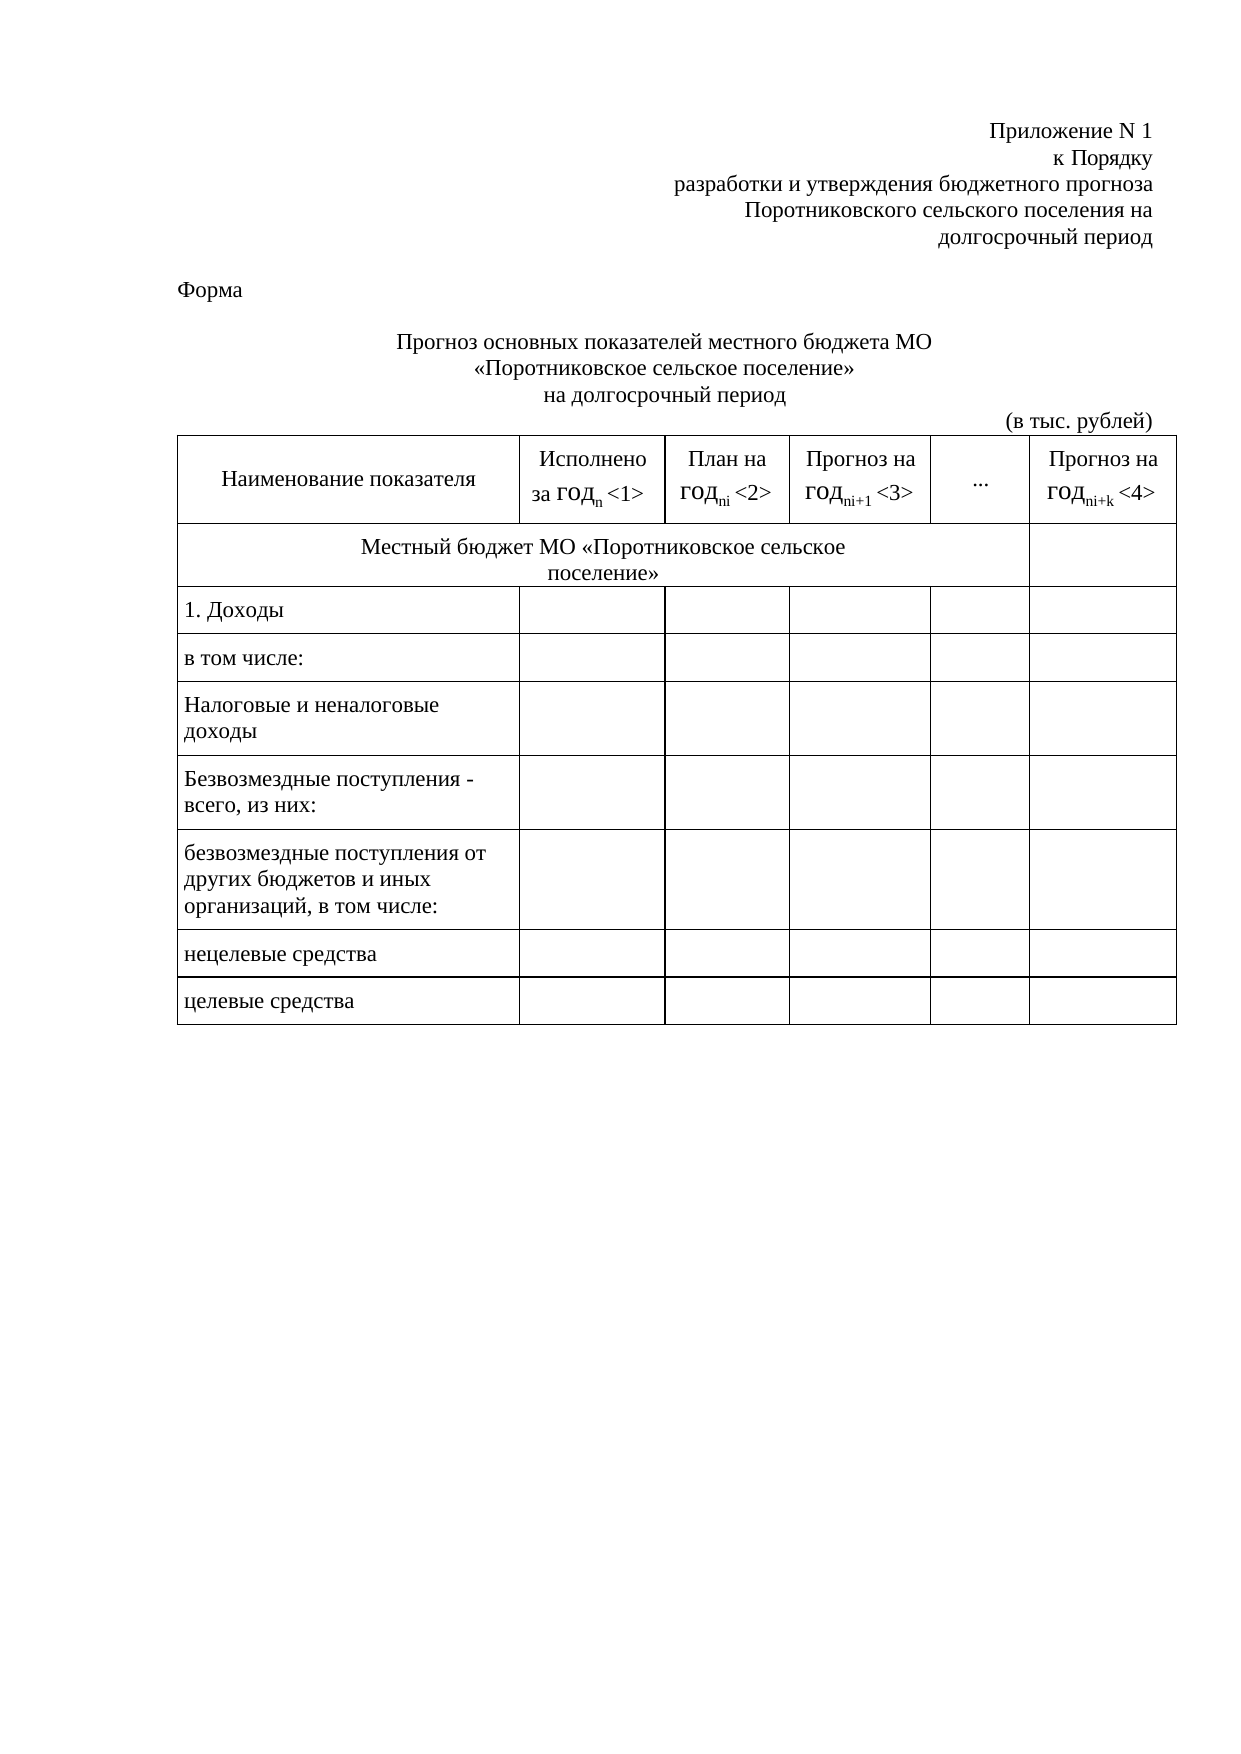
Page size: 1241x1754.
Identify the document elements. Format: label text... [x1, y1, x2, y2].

table_cell [666, 634, 789, 681]
table_cell [790, 587, 930, 633]
table_cell [790, 978, 930, 1024]
text (в тыс. рублей) [135, 407, 1153, 433]
table_cell [1030, 634, 1176, 681]
table_cell [931, 756, 1029, 828]
text Форма [177, 276, 1194, 302]
table_cell [520, 978, 664, 1024]
table_header План на годni <2> [666, 436, 789, 522]
table_cell [520, 682, 664, 754]
table_cell безвозмездные поступления от других бюджетов и иных организаций, в том числе: [178, 830, 519, 929]
text к Порядку разработки и утверждения бюджетного прогноза Поротниковского сельского поселения на долгосрочный период [672, 144, 1153, 249]
table_cell целевые средства [178, 978, 519, 1024]
table_cell [1030, 682, 1176, 754]
table_cell нецелевые средства [178, 930, 519, 976]
table_cell [931, 634, 1029, 681]
table_cell [790, 756, 930, 828]
table_cell [931, 682, 1029, 754]
table_cell [666, 682, 789, 754]
table_cell [520, 930, 664, 976]
table_cell [1030, 930, 1176, 976]
table_cell [790, 634, 930, 681]
table_cell [931, 587, 1029, 633]
table_cell [520, 830, 664, 929]
table_cell [666, 587, 789, 633]
table_cell Местный бюджет МО «Поротниковское сельское поселение» [178, 524, 1029, 586]
text на долгосрочный период [201, 381, 1129, 407]
table_cell [931, 830, 1029, 929]
table_cell [1030, 830, 1176, 929]
table_header Исполнено за годn <1> [520, 436, 664, 522]
table_cell [520, 587, 664, 633]
table_cell [790, 830, 930, 929]
table_cell 1. Доходы [178, 587, 519, 633]
table_cell в том числе: [178, 634, 519, 681]
table_header Наименование показателя [178, 436, 519, 522]
text Прогноз основных показателей местного бюджета МО «Поротниковское сельское поселение» [316, 328, 1012, 381]
table_header ... [931, 436, 1029, 522]
table_cell [790, 930, 930, 976]
table_cell [931, 930, 1029, 976]
table_cell [520, 756, 664, 828]
table_cell [666, 830, 789, 929]
table_cell [1030, 587, 1176, 633]
table_cell [666, 930, 789, 976]
table_cell [790, 682, 930, 754]
table_header Прогноз на годni+k <4> [1030, 436, 1176, 522]
text Приложение N 1 [135, 117, 1152, 144]
table_header Прогноз на годni+1 <3> [790, 436, 930, 522]
table_cell Безвозмездные поступления - всего, из них: [178, 756, 519, 828]
table_cell [1030, 978, 1176, 1024]
table_cell [666, 978, 789, 1024]
table_cell [1030, 756, 1176, 828]
table_cell [666, 756, 789, 828]
table_cell [931, 978, 1029, 1024]
table_cell [520, 634, 664, 681]
table_cell Налоговые и неналоговые доходы [178, 682, 519, 754]
table_cell [1030, 524, 1176, 586]
